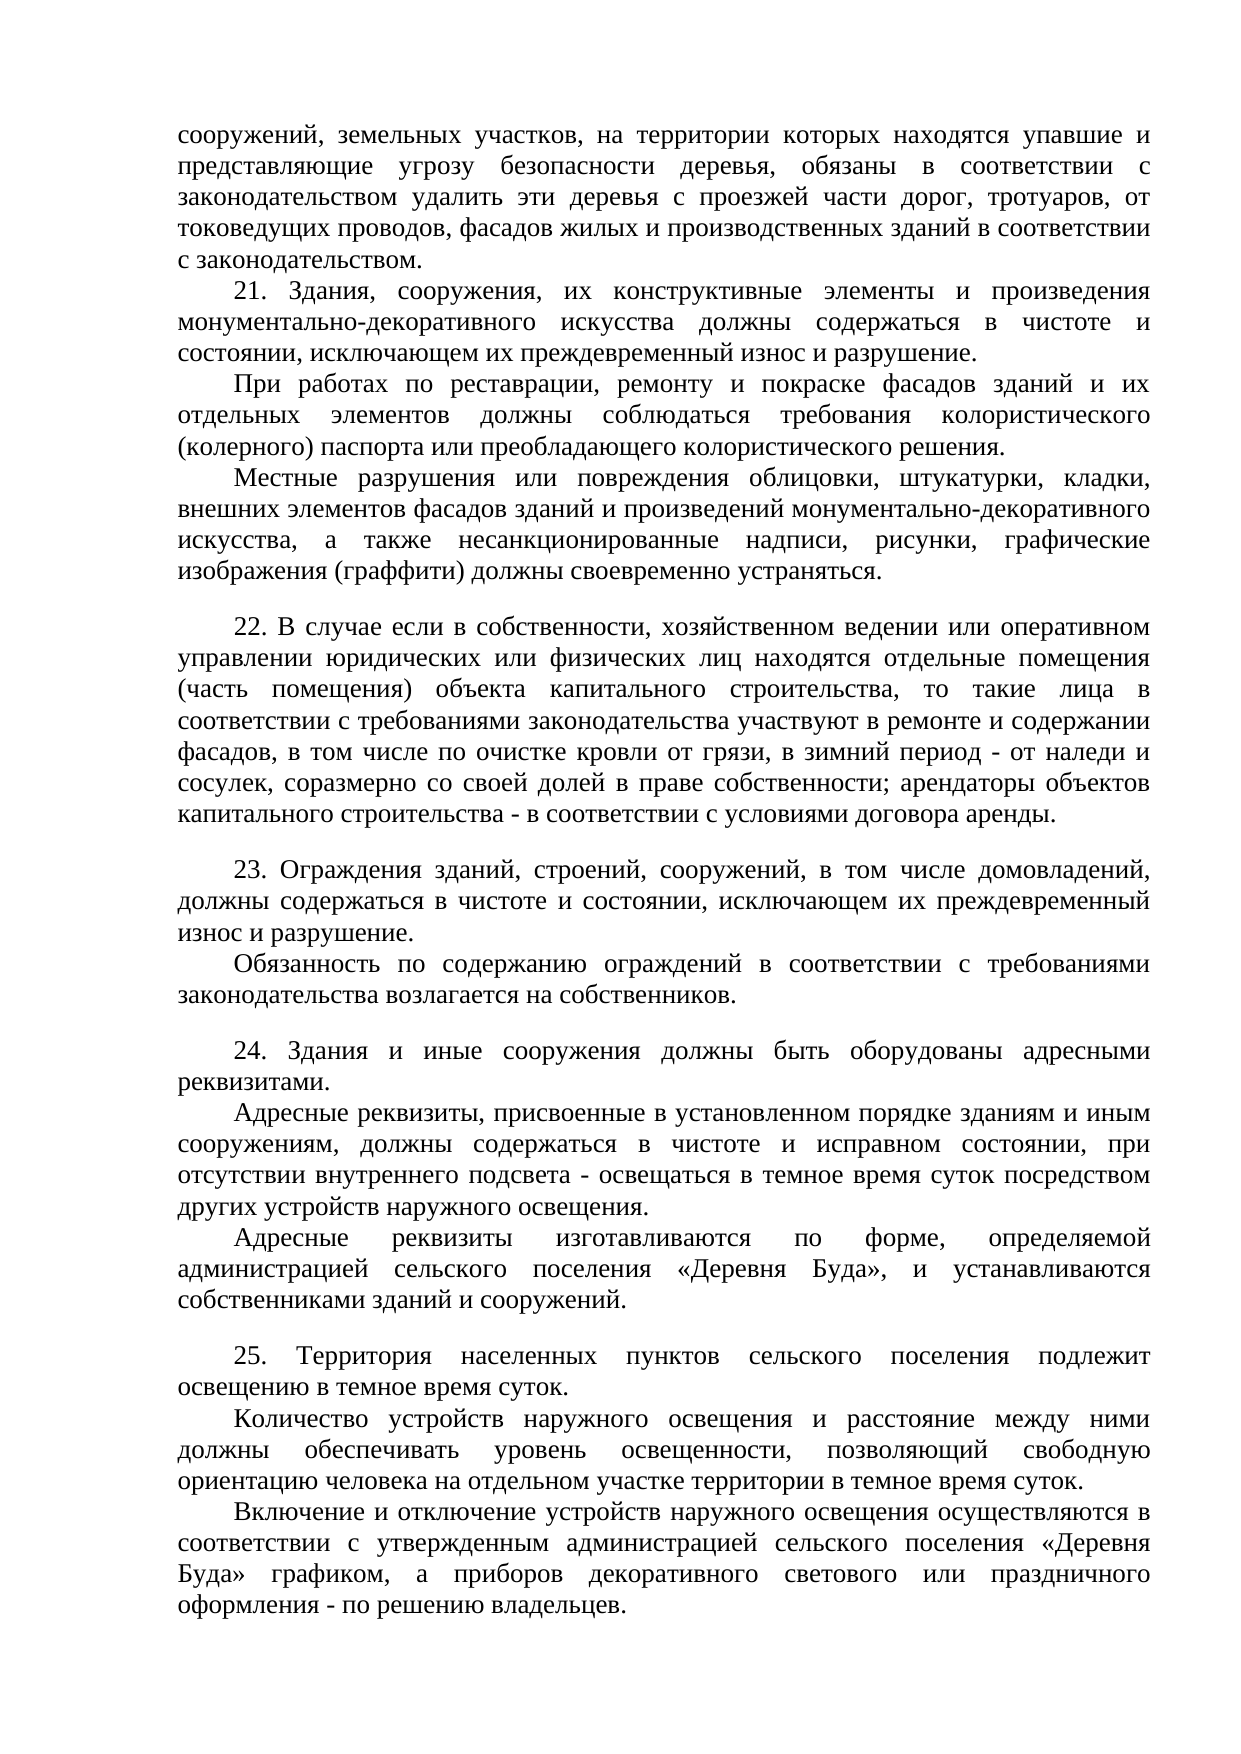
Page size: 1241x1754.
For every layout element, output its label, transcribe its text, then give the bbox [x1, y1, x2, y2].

text Адресные реквизиты, присвоенные в установленном порядке зданиям и иным сооружениям, должны содержаться в чистоте и исправном состоянии, при отсутствии внутреннего подсвета - освещаться в темное время суток посредством других устройств наружного освещения. [177, 1096, 1152, 1221]
text Количество устройств наружного освещения и расстояние между ними должны обеспечивать уровень освещенности, позволяющий свободную ориентацию человека на отдельном участке территории в темное время суток. [177, 1402, 1152, 1495]
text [177, 118, 1152, 274]
text 24. Здания и иные сооружения должны быть оборудованы адресными реквизитами. [177, 1034, 1152, 1096]
text 23. Ограждения зданий, строений, сооружений, в том числе домовладений, должны содержаться в чистоте и состоянии, исключающем их преждевременный износ и разрушение. [177, 853, 1152, 947]
text При работах по реставрации, ремонту и покраске фасадов зданий и их отдельных элементов должны соблюдаться требования колористического (колерного) паспорта или преобладающего колористического решения. [177, 367, 1152, 461]
text 22. В случае если в собственности, хозяйственном ведении или оперативном управлении юридических или физических лиц находятся отдельные помещения (часть помещения) объекта капитального строительства, то такие лица в соответствии с требованиями законодательства участвуют в ремонте и содержании фасадов, в том числе по очистке кровли от грязи, в зимний период - от наледи и сосулек, соразмерно со своей долей в праве собственности; арендаторы объектов капитального строительства - в соответствии с условиями договора аренды. [177, 610, 1152, 828]
text 25. Территория населенных пунктов сельского поселения подлежит освещению в темное время суток. [177, 1339, 1152, 1402]
text Местные разрушения или повреждения облицовки, штукатурки, кладки, внешних элементов фасадов зданий и произведений монументально-декоративного искусства, а также несанкционированные надписи, рисунки, графические изображения (граффити) должны своевременно устраняться. [177, 461, 1152, 585]
text Обязанность по содержанию ограждений в соответствии с требованиями законодательства возлагается на собственников. [177, 947, 1152, 1009]
text 21. Здания, сооружения, их конструктивные элементы и произведения монументально-декоративного искусства должны содержаться в чистоте и состоянии, исключающем их преждевременный износ и разрушение. [177, 274, 1152, 367]
text Включение и отключение устройств наружного освещения осуществляются в соответствии с утвержденным администрацией сельского поселения «Деревня Буда» графиком, а приборов декоративного светового или праздничного оформления - по решению владельцев. [177, 1495, 1152, 1620]
text Адресные реквизиты изготавливаются по форме, определяемой администрацией сельского поселения «Деревня Буда», и устанавливаются собственниками зданий и сооружений. [177, 1221, 1152, 1314]
